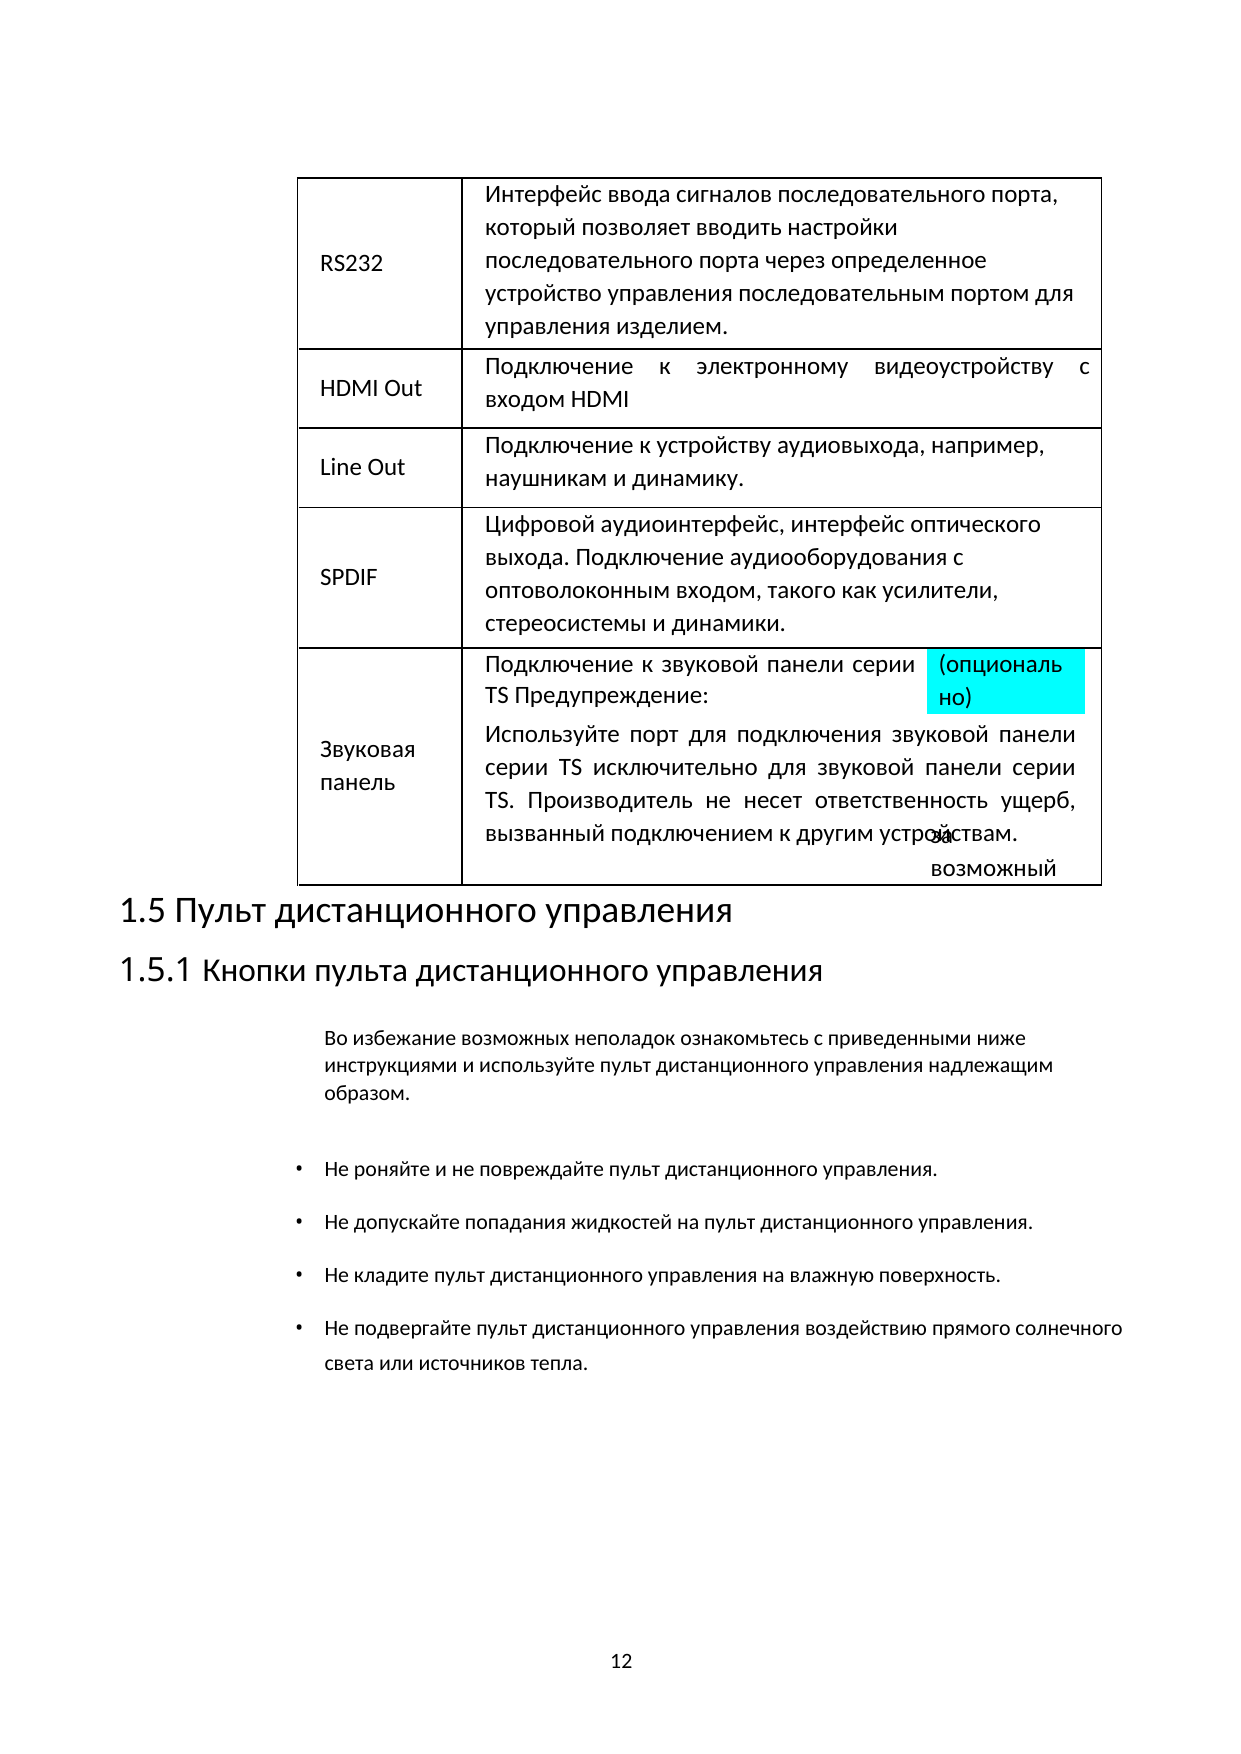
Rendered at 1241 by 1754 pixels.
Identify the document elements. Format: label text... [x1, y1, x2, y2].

list Не подвергайте пульт дистанционного управления воздействию прямого солнечного света или источников тепла. [295, 1303, 1124, 1375]
subtitle 1.5 Пульт дистанционного управления [118, 886, 1173, 932]
table_cell RS232 [298, 179, 461, 348]
table_cell (опционально) [927, 649, 1085, 714]
list Не кладите пульт дистанционного управления на влажную поверхность. [295, 1250, 1124, 1295]
table_cell Интерфейс ввода сигналов последовательного порта, который позволяет вводить настройки последовательного порта через определенное устройство управления последовательным портом для управления изделием. [463, 179, 1101, 348]
list Не роняйте и не повреждайте пульт дистанционного управления. [295, 1144, 1124, 1189]
list Не допускайте попадания жидкостей на пульт дистанционного управления. [295, 1197, 1124, 1242]
table_cell Line Out [298, 428, 461, 507]
table_cell Подключение к устройству аудиовыхода, например, наушникам и динамику. [463, 429, 1101, 507]
subtitle 1.5.1 Кнопки пульта дистанционного управления [118, 946, 1173, 991]
table_cell SPDIF [298, 508, 461, 647]
table_cell [1085, 649, 1101, 884]
table_cell Подключение к электронному видеоустройству с входом HDMI [463, 350, 1101, 427]
table_cell за возможный [927, 714, 1085, 884]
table_cell Цифровой аудиоинтерфейс, интерфейс оптического выхода. Подключение аудиооборудования с оптоволоконным входом, такого как усилители, стереосистемы и динамики. [463, 508, 1101, 647]
table_cell Звуковая панель [298, 648, 461, 884]
table_cell Подключение к звуковой панели серии TS Предупреждение: Используйте порт для подключения звуковой панели серии TS исключительно для звуковой панели серии TS. Производитель не несет ответственность ущерб, вызванный подключением к другим устройствам. [463, 649, 927, 884]
text Во избежание возможных неполадок ознакомьтесь с приведенными ниже инструкциями и используйте пульт дистанционного управления надлежащим образом. [294, 1024, 1127, 1105]
table_cell HDMI Out [298, 349, 461, 427]
